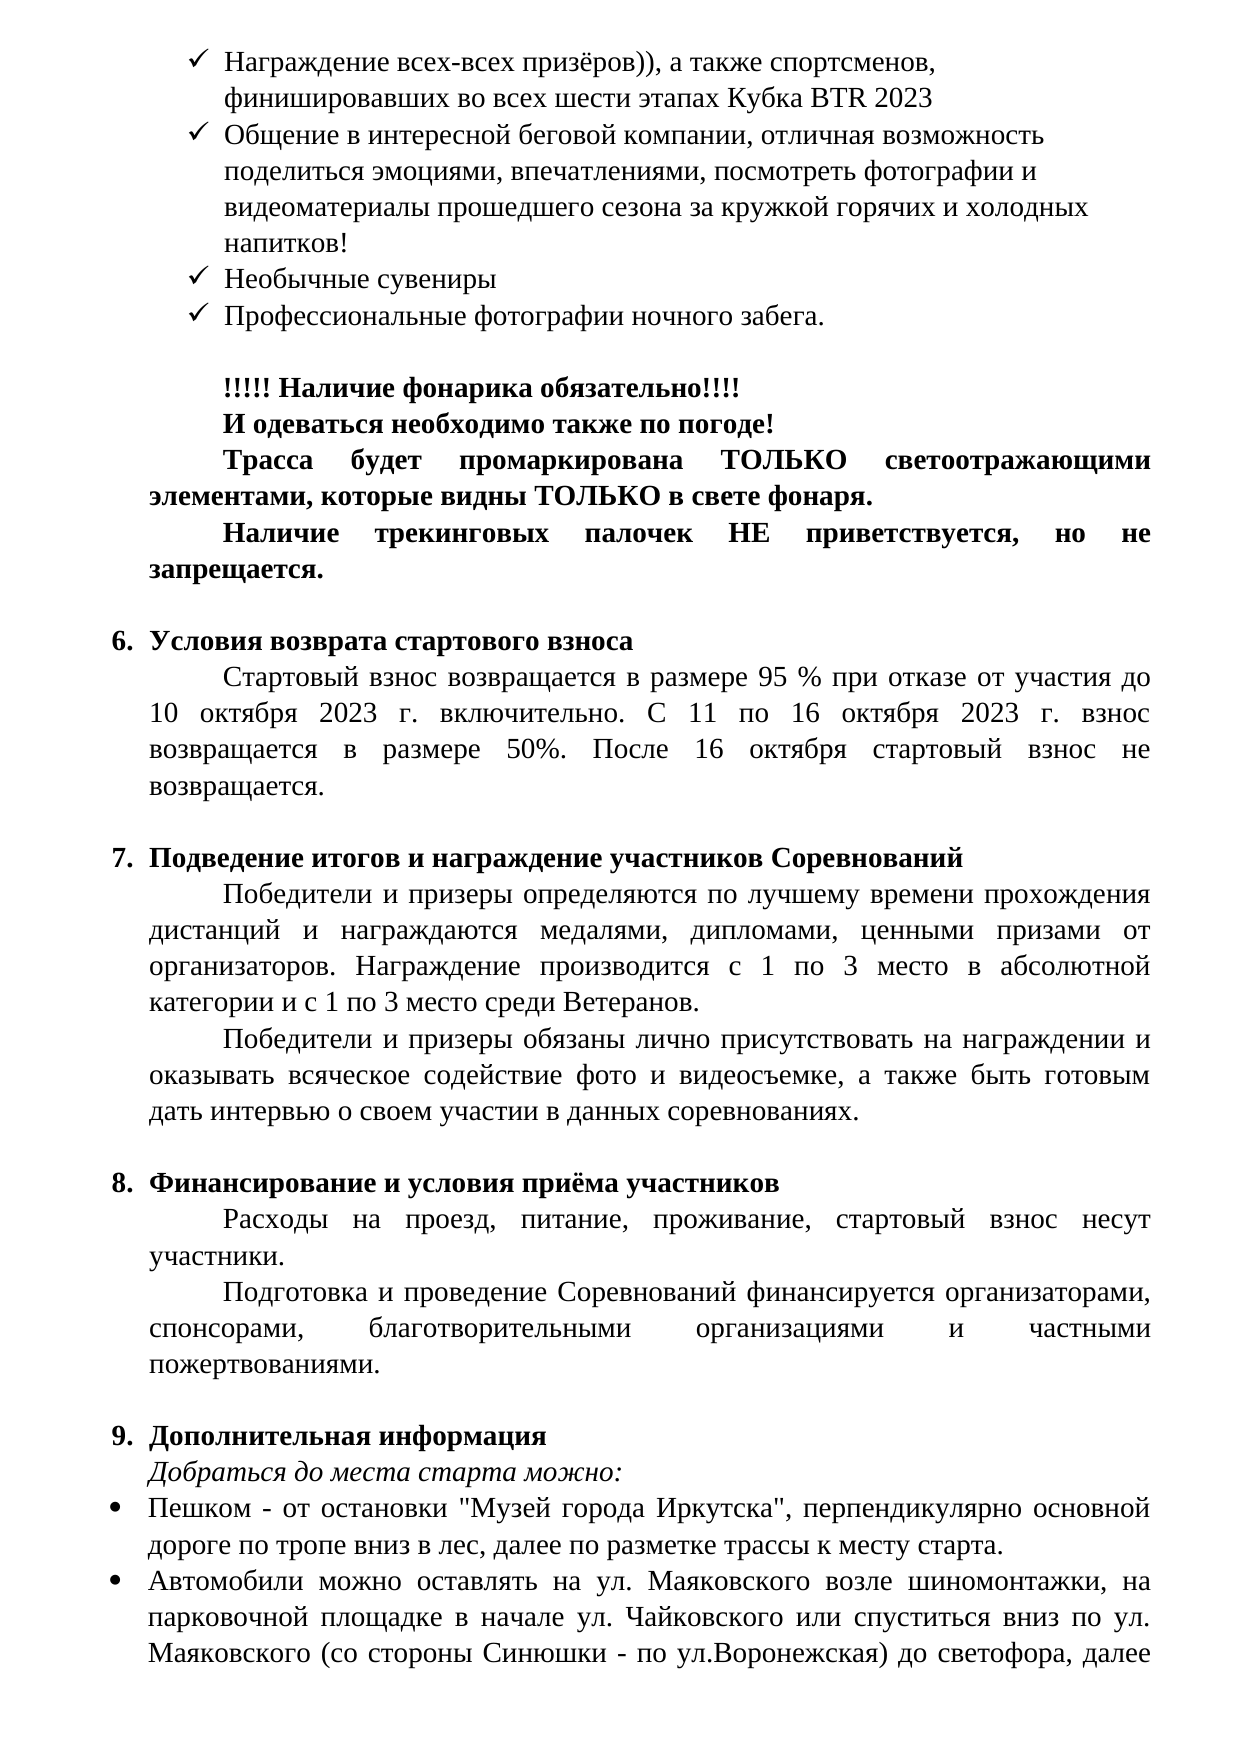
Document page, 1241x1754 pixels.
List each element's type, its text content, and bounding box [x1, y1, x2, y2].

list Условия возврата стартового взноса [111, 623, 1152, 657]
list !!!!! Наличие фонарика обязательно!!!! [149, 370, 1152, 404]
list Дополнительная информация [111, 1418, 1152, 1452]
list Добраться до места старта можно: [149, 1454, 1152, 1488]
list Трасса будет промаркирована ТОЛЬКО светоотражающими элементами, которые видны ТОЛЬКО в свете фонаря. [149, 442, 1152, 512]
text Расходы на проезд, питание, проживание, стартовый взнос несут участники. [149, 1201, 1152, 1271]
list Профессиональные фотографии ночного забега. [186, 298, 1152, 331]
list И одеваться необходимо также по погоде! [149, 406, 1152, 440]
text Подготовка и проведение Соревнований финансируется организаторами, спонсорами, благотворительными организациями и частными пожертвованиями. [149, 1274, 1152, 1379]
list Победители и призеры определяются по лучшему времени прохождения дистанций и награждаются медалями, дипломами, ценными призами от организаторов. Награждение производится с 1 по 3 место в абсолютной категории и с 1 по 3 место среди Ветеранов. [149, 876, 1152, 1018]
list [110, 1563, 1152, 1669]
list Пешком - от остановки "Музей города Иркутска", перпендикулярно основной дороге по тропе вниз в лес, далее по разметке трассы к месту старта. [110, 1491, 1152, 1560]
list Наличие трекинговых палочек НЕ приветствуется, но не запрещается. [149, 515, 1152, 584]
list Победители и призеры обязаны лично присутствовать на награждении и оказывать всяческое содействие фото и видеосъемке, а также быть готовым дать интервью о своем участии в данных соревнованиях. [149, 1021, 1152, 1127]
list Награждение всех-всех призёров)), а также спортсменов, финишировавших во всех шести этапах Кубка BTR 2023 [186, 44, 1152, 114]
list Финансирование и условия приёма участников [111, 1165, 1152, 1199]
list Необычные сувениры [186, 261, 1152, 295]
list Общение в интересной беговой компании, отличная возможность поделиться эмоциями, впечатлениями, посмотреть фотографии и видеоматериалы прошедшего сезона за кружкой горячих и холодных напитков! [186, 117, 1152, 259]
list Подведение итогов и награждение участников Соревнований [111, 840, 1152, 873]
list Стартовый взнос возвращается в размере 95 % при отказе от участия до 10 октября 2023 г. включительно. С 11 по 16 октября 2023 г. взнос возвращается в размере 50%. После 16 октября стартовый взнос не возвращается. [149, 659, 1152, 801]
